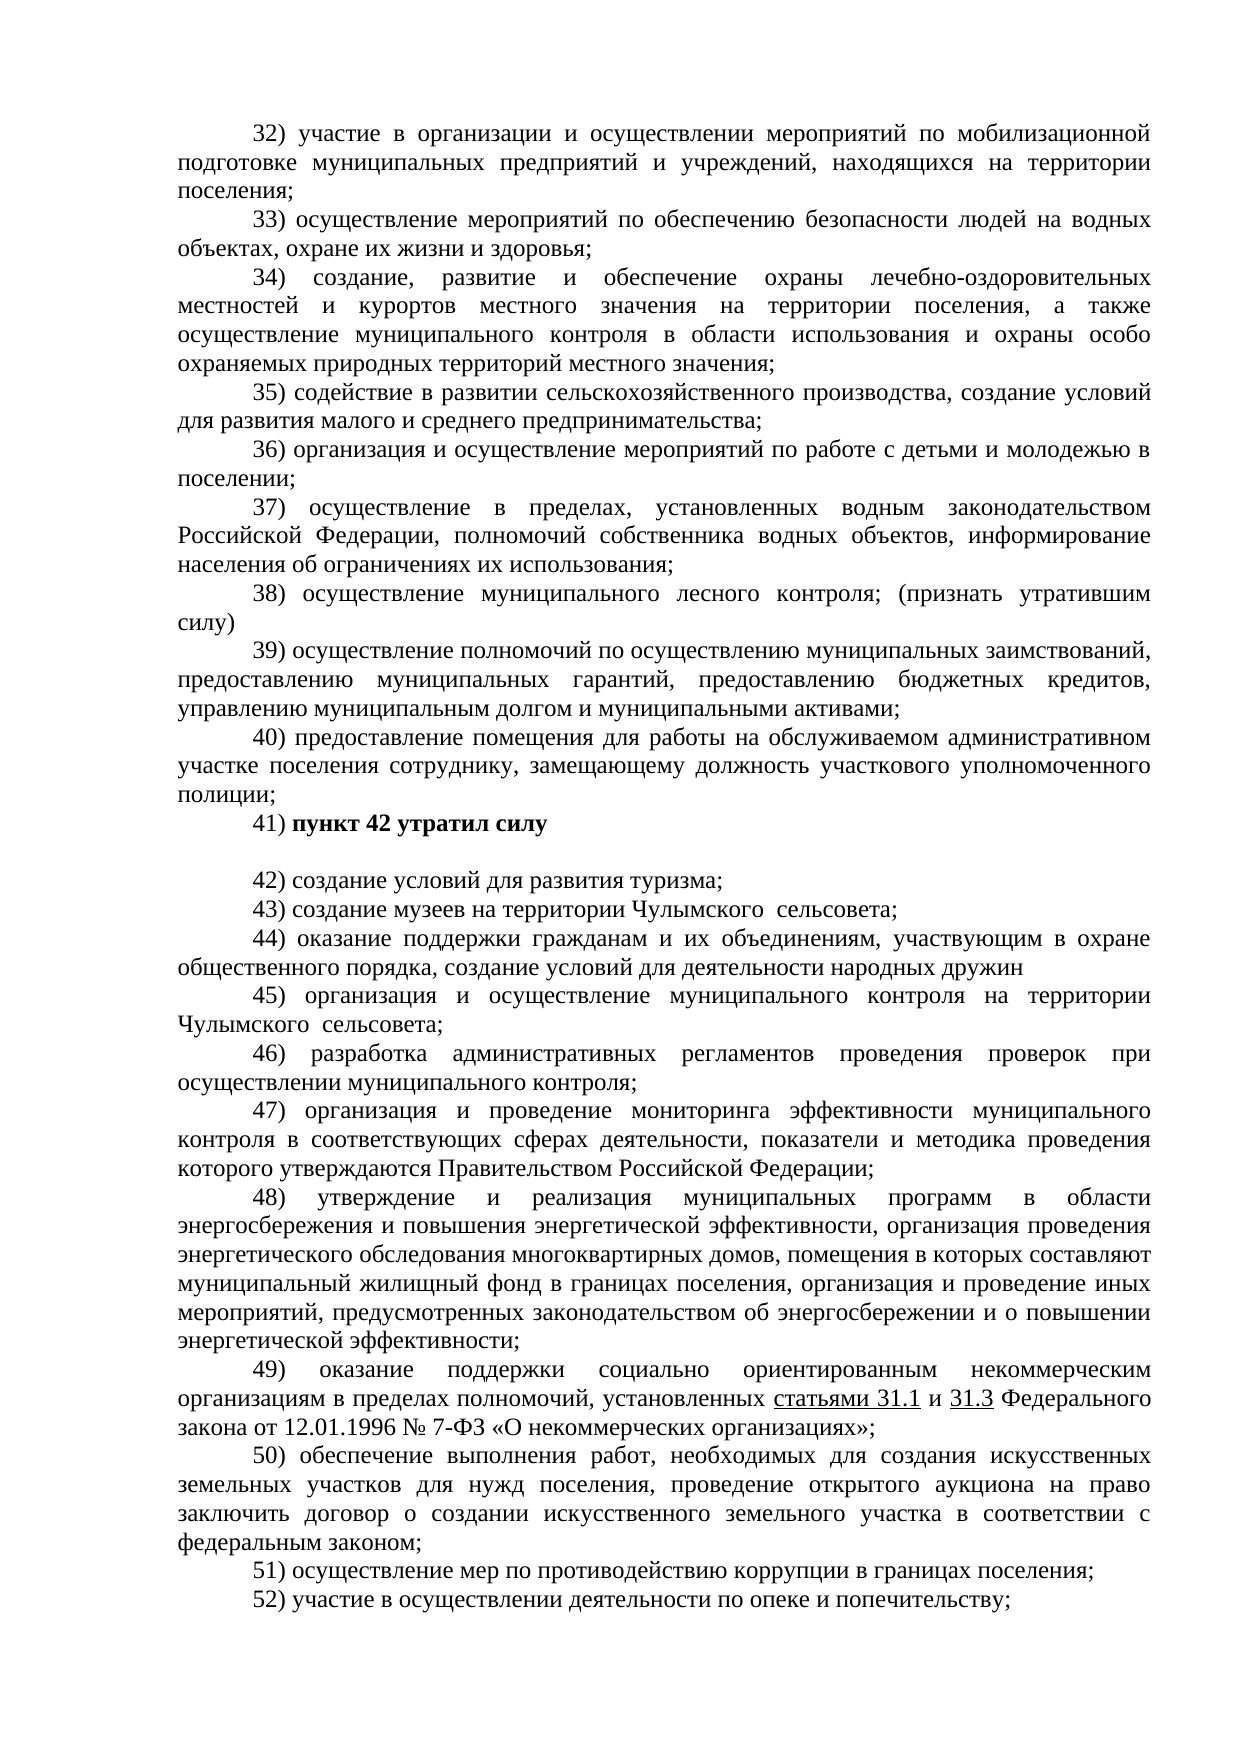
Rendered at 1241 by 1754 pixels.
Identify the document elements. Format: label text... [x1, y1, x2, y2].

text 34) создание, развитие и обеспечение охраны лечебно-оздоровительных местностей и курортов местного значения на территории поселения, а также осуществление муниципального контроля в области использования и охраны особо охраняемых природных территорий местного значения; [177, 262, 1152, 377]
text 36) организация и осуществление мероприятий по работе с детьми и молодежью в поселении; [177, 434, 1152, 492]
text 45) организация и осуществление муниципального контроля на территории Чулымского сельсовета; [177, 981, 1152, 1038]
text 33) осуществление мероприятий по обеспечению безопасности людей на водных объектах, охране их жизни и здоровья; [177, 204, 1152, 262]
text 38) осуществление муниципального лесного контроля; (признать утратившим силу) [177, 578, 1152, 636]
text 40) предоставление помещения для работы на обслуживаемом административном участке поселения сотруднику, замещающему должность участкового уполномоченного полиции; [177, 722, 1152, 808]
text 47) организация и проведение мониторинга эффективности муниципального контроля в соответствующих сферах деятельности, показатели и методика проведения которого утверждаются Правительством Российской Федерации; [177, 1096, 1152, 1182]
text 41) пункт 42 утратил силу [177, 808, 1152, 837]
text 32) участие в организации и осуществлении мероприятий по мобилизационной подготовке муниципальных предприятий и учреждений, находящихся на территории поселения; [177, 118, 1152, 204]
text 35) содействие в развитии сельскохозяйственного производства, создание условий для развития малого и среднего предпринимательства; [177, 377, 1152, 434]
text 37) осуществление в пределах, установленных водным законодательством Российской Федерации, полномочий собственника водных объектов, информирование населения об ограничениях их использования; [177, 492, 1152, 578]
text 52) участие в осуществлении деятельности по опеке и попечительству; [177, 1584, 1152, 1613]
text 48) утверждение и реализация муниципальных программ в области энергосбережения и повышения энергетической эффективности, организация проведения энергетического обследования многоквартирных домов, помещения в которых составляют муниципальный жилищный фонд в границах поселения, организация и проведение иных мероприятий, предусмотренных законодательством об энергосбережении и о повышении энергетической эффективности; [177, 1182, 1152, 1354]
text 39) осуществление полномочий по осуществлению муниципальных заимствований, предоставлению муниципальных гарантий, предоставлению бюджетных кредитов, управлению муниципальным долгом и муниципальными активами; [177, 636, 1152, 722]
text 44) оказание поддержки гражданам и их объединениям, участвующим в охране общественного порядка, создание условий для деятельности народных дружин [177, 923, 1152, 981]
text 51) осуществление мер по противодействию коррупции в границах поселения; [177, 1556, 1152, 1584]
text 50) обеспечение выполнения работ, необходимых для создания искусственных земельных участков для нужд поселения, проведение открытого аукциона на право заключить договор о создании искусственного земельного участка в соответствии с федеральным законом; [177, 1441, 1152, 1556]
text 43) создание музеев на территории Чулымского сельсовета; [177, 894, 1152, 923]
text 42) создание условий для развития туризма; [177, 866, 1152, 894]
text 46) разработка административных регламентов проведения проверок при осуществлении муниципального контроля; [177, 1038, 1152, 1096]
text 49) оказание поддержки социально ориентированным некоммерческим организациям в пределах полномочий, установленных статьями 31.1 и 31.3 Федерального закона от 12.01.1996 № 7-ФЗ «О некоммерческих организациях»; [177, 1354, 1152, 1441]
